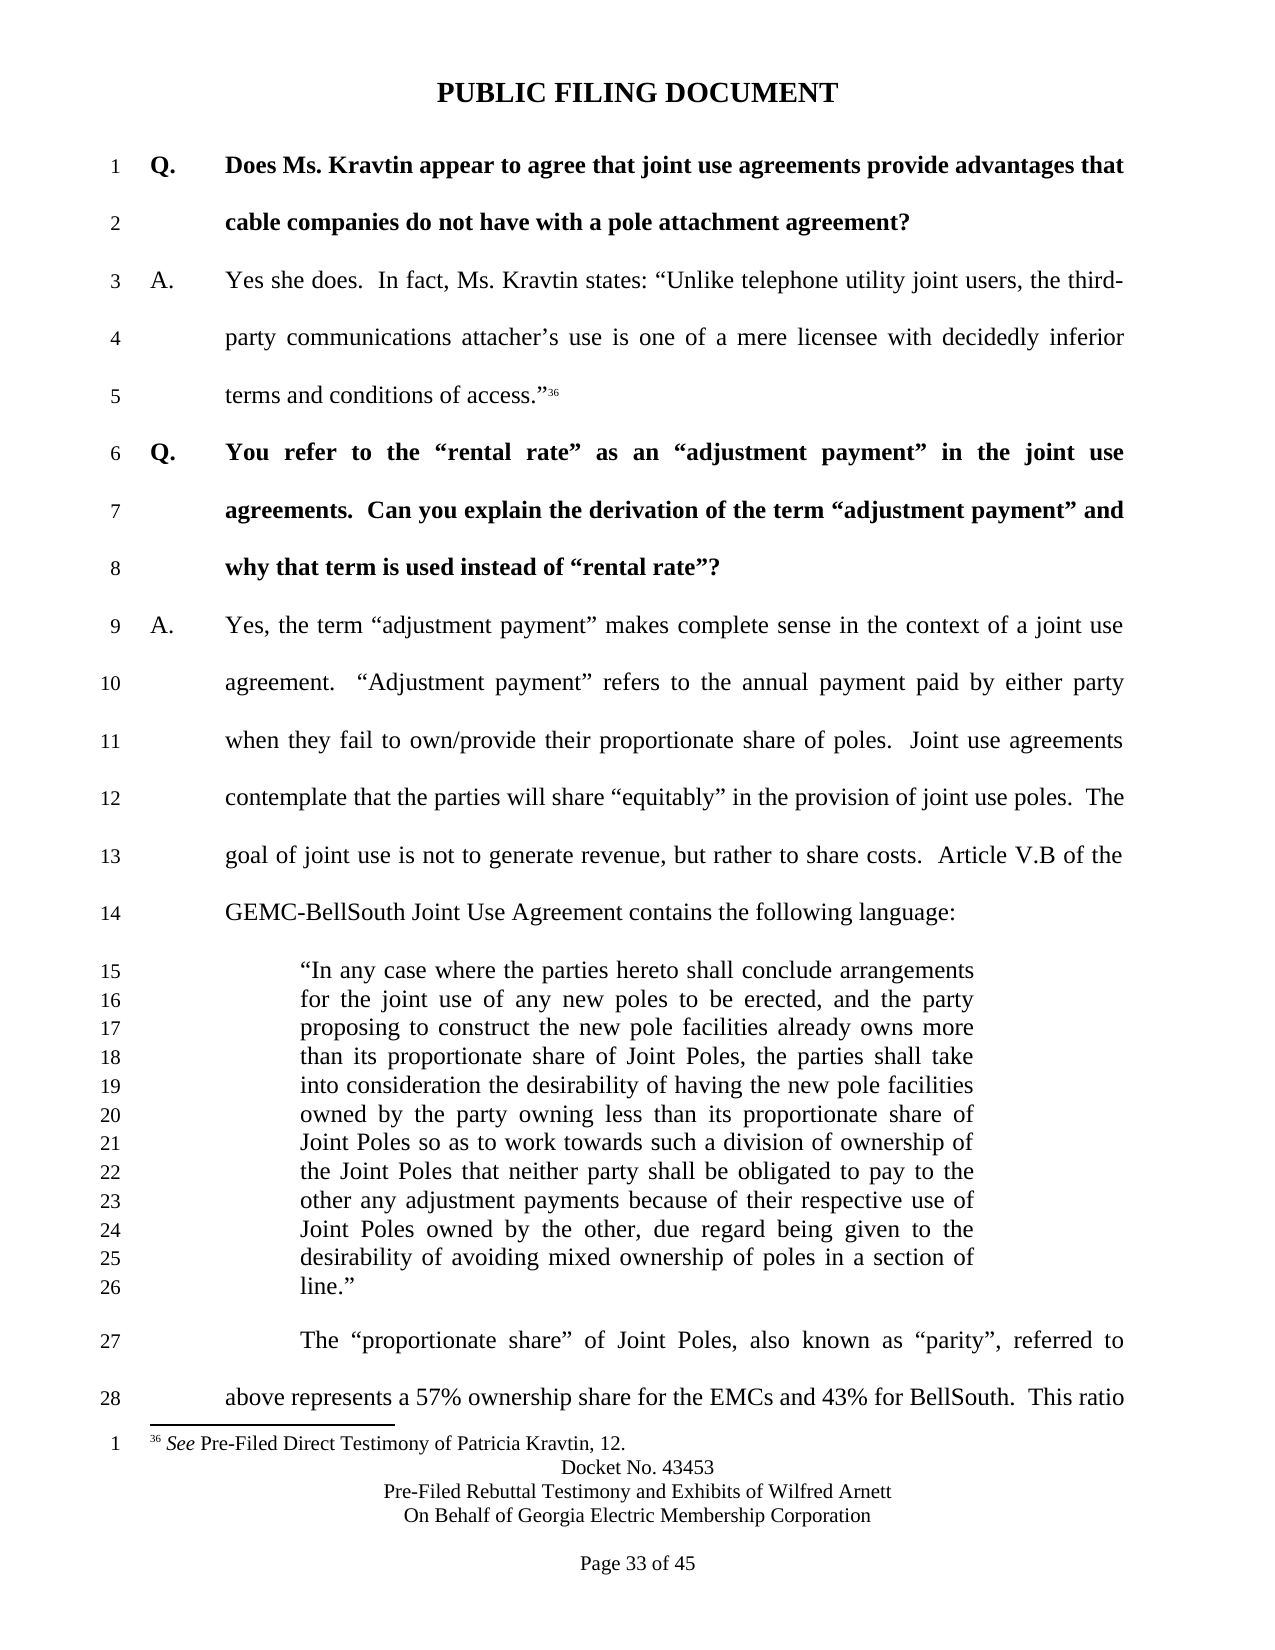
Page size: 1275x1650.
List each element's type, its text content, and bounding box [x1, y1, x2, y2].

text “In any case where the parties hereto shall conclude arrangements for the joint use of any new poles to be erected, and the party proposing to construct the new pole facilities already owns more than its proportionate share of Joint Poles, the parties shall take into consideration the desirability of having the new pole facilities owned by the party owning less than its proportionate share of Joint Poles so as to work towards such a division of ownership of the Joint Poles that neither party shall be obligated to pay to the other any adjustment payments because of their respective use of Joint Poles owned by the other, due regard being given to the desirability of avoiding mixed ownership of poles in a section of line.” [300, 955, 975, 1300]
text Does Ms. Kravtin appear to agree that joint use agreements provide advantages that cable companies do not have with a pole attachment agreement? [150, 150, 1125, 236]
text Yes, the term “adjustment payment” makes complete sense in the context of a joint use agreement. “Adjustment payment” refers to the annual payment paid by either party when they fail to own/provide their proportionate share of poles. Joint use agreements contemplate that the parties will share “equitably” in the provision of joint use poles. The goal of joint use is not to generate revenue, but rather to share costs. Article V.B of the GEMC-BellSouth Joint Use Agreement contains the following language: [150, 610, 1125, 926]
text Yes she does. In fact, Ms. Kravtin states: “Unlike telephone utility joint users, the third-party communications attacher’s use is one of a mere licensee with decidedly inferior terms and conditions of access.” [150, 265, 1125, 409]
text You refer to the “rental rate” as an “adjustment payment” in the joint use agreements. Can you explain the derivation of the term “adjustment payment” and why that term is used instead of “rental rate”? [150, 437, 1125, 581]
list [225, 1325, 1125, 1411]
